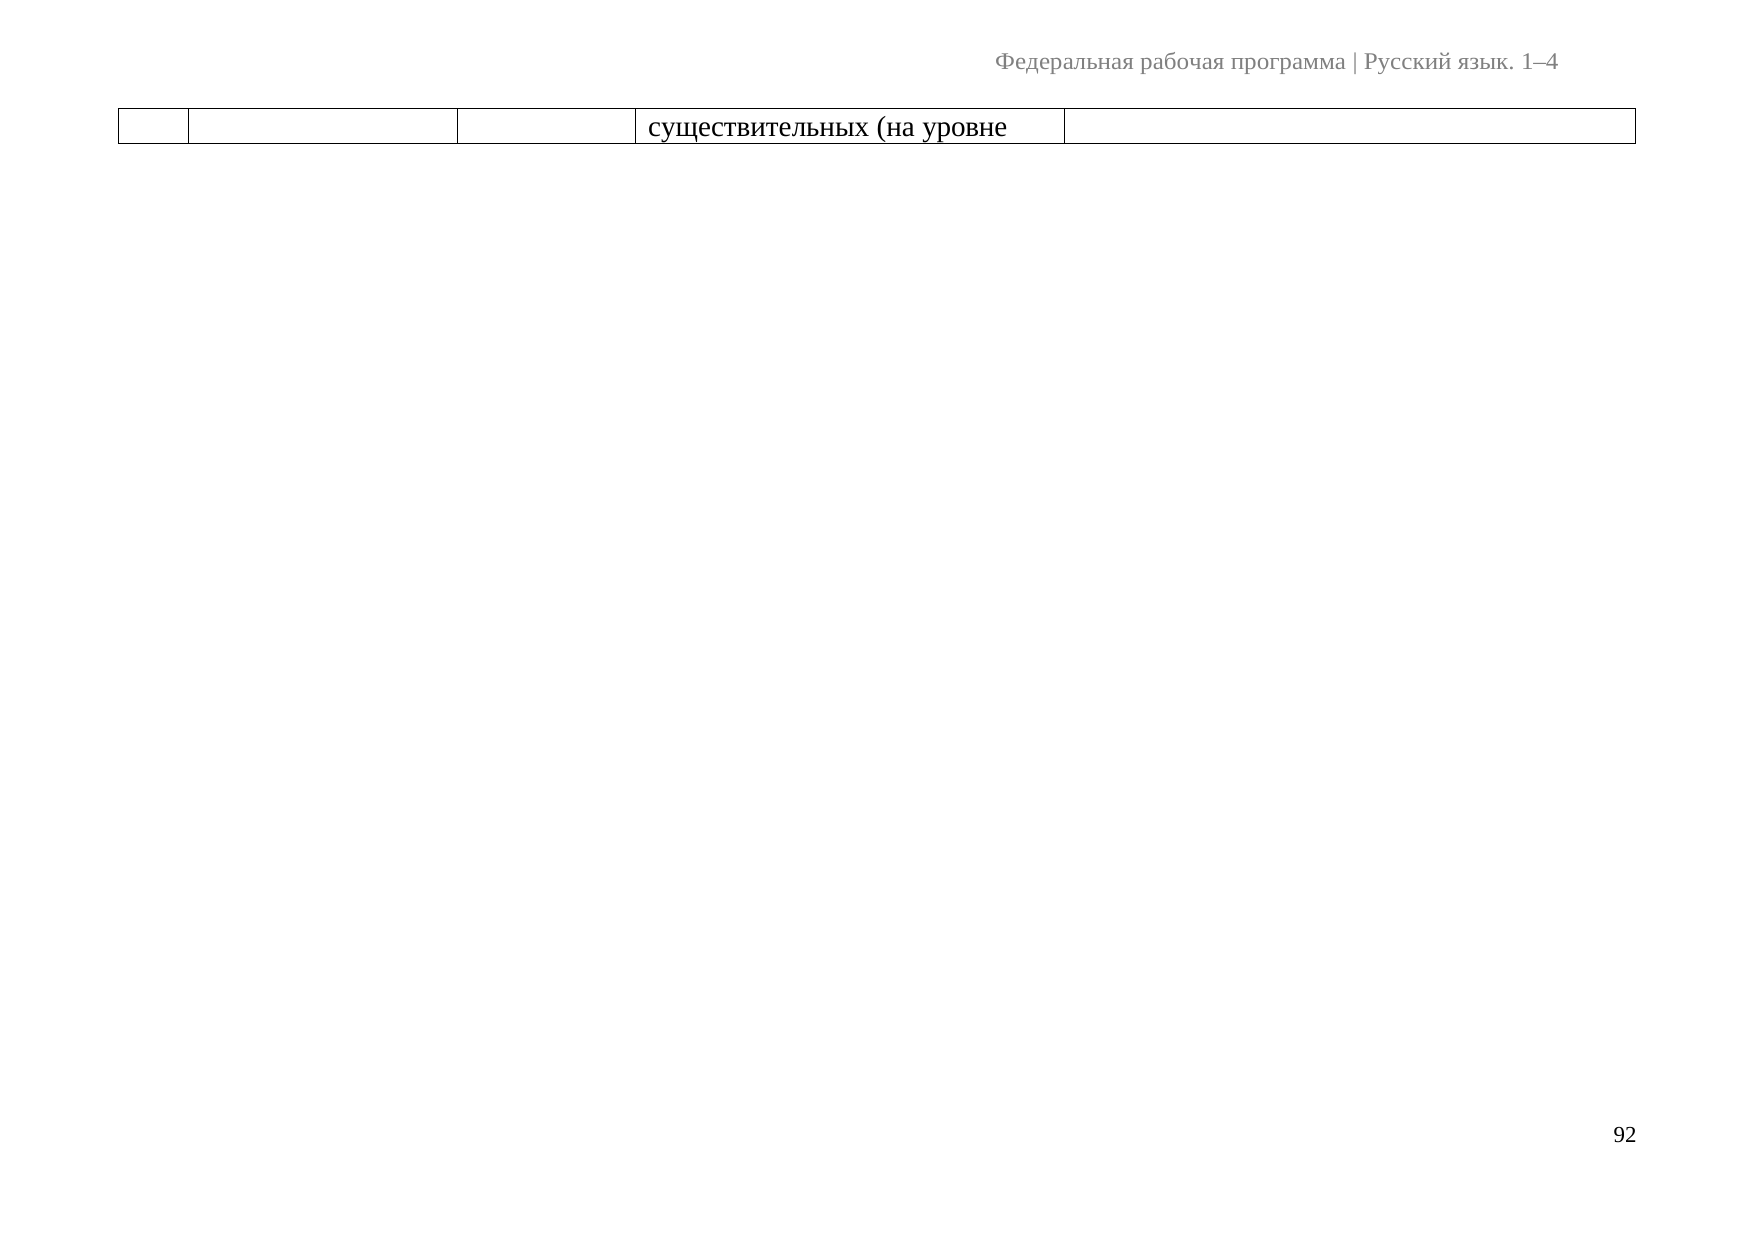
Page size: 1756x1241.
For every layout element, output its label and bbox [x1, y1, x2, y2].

table_header [636, 109, 1064, 143]
table_header [119, 109, 188, 143]
table_header [189, 109, 457, 143]
table_header [1065, 109, 1635, 143]
table_header [458, 109, 635, 143]
